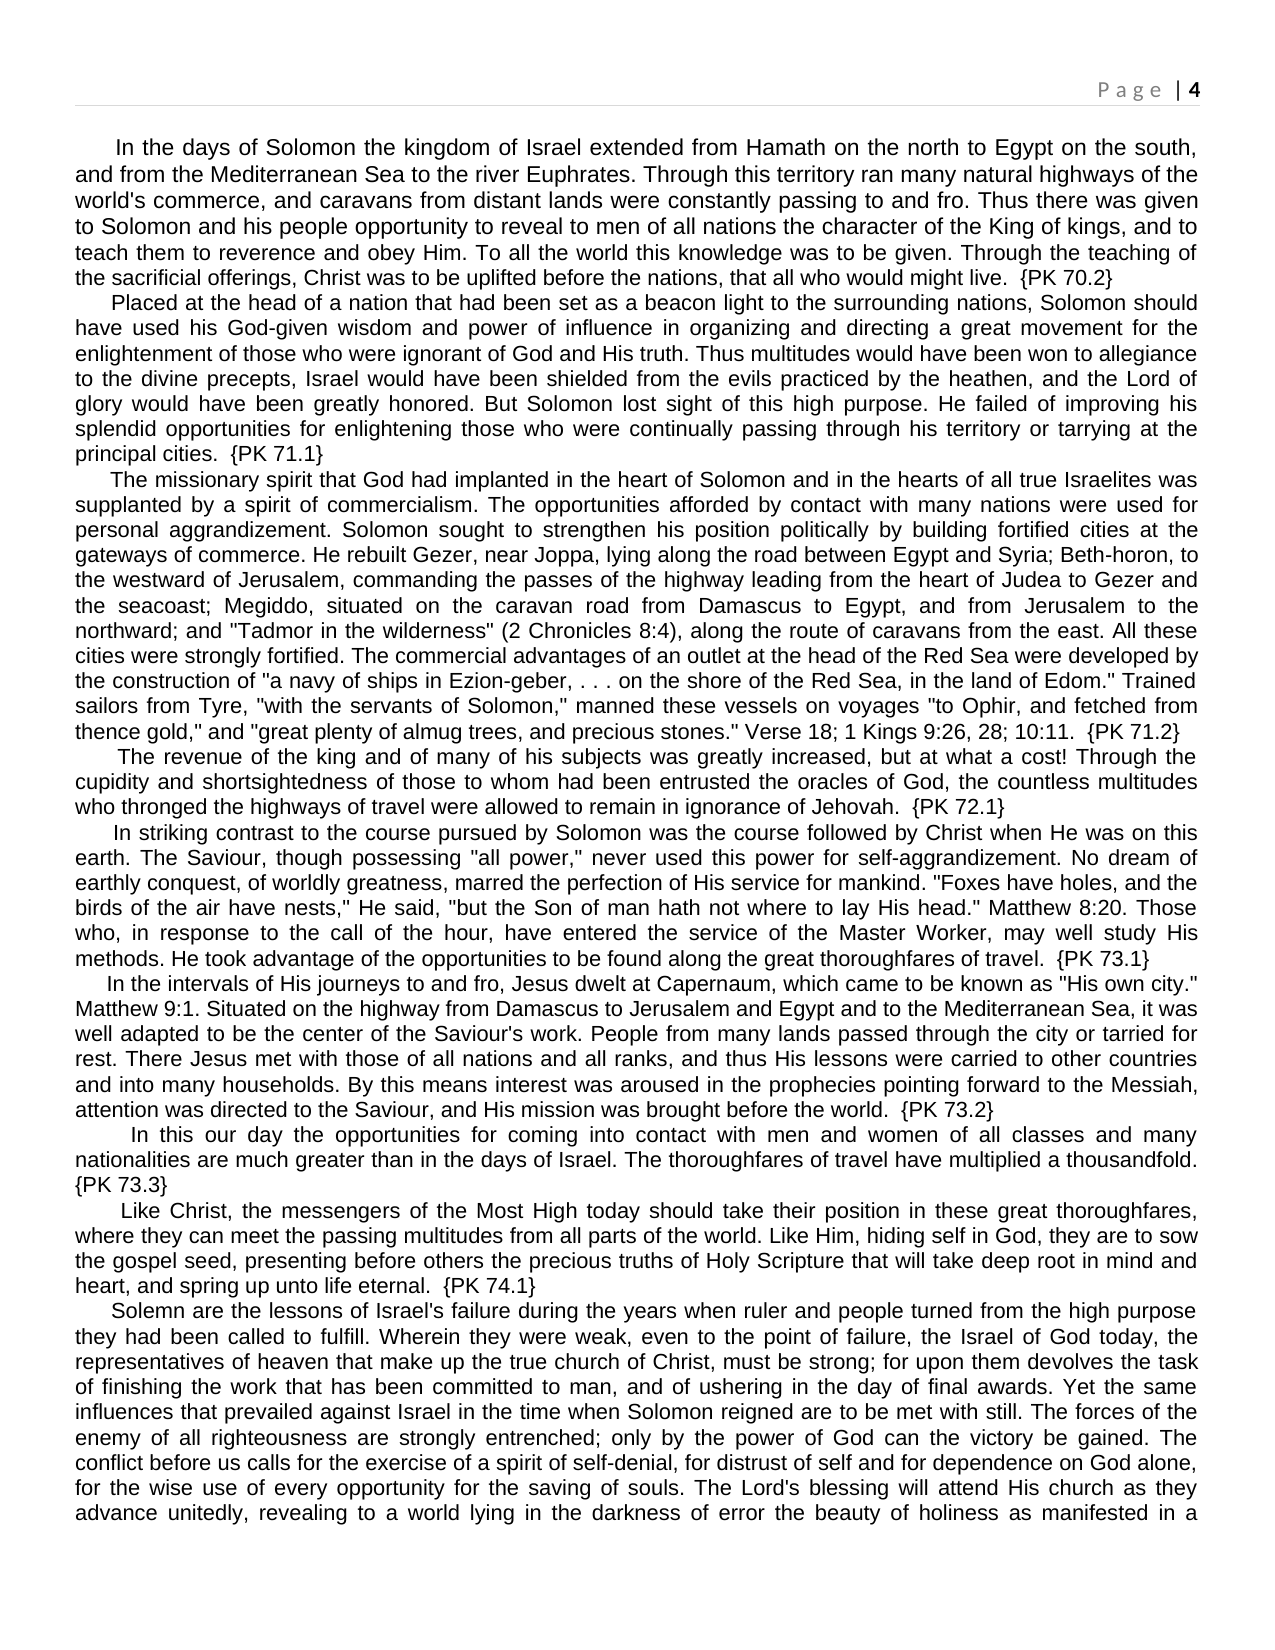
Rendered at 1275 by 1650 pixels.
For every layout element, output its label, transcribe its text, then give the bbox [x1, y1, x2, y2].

text In striking contrast to the course pursued by Solomon was the course followed by Christ when He was on this earth. The Saviour, though possessing "all power," never used this power for self-aggrandizement. No dream of earthly conquest, of worldly greatness, marred the perfection of His service for mankind. "Foxes have holes, and the birds of the air have nests," He said, "but the Son of man hath not where to lay His head." Matthew 8:20. Those who, in response to the call of the hour, have entered the service of the Master Worker, may well study His methods. He took advantage of the opportunities to be found along the great thoroughfares of travel. {PK 73.1} [75, 819, 1200, 971]
text Like Christ, the messengers of the Most High today should take their position in these great thoroughfares, where they can meet the passing multitudes from all parts of the world. Like Him, hiding self in God, they are to sow the gospel seed, presenting before others the precious truths of Holy Scripture that will take deep root in mind and heart, and spring up unto life eternal. {PK 74.1} [75, 1197, 1200, 1298]
text The revenue of the king and of many of his subjects was greatly increased, but at what a cost! Through the cupidity and shortsightedness of those to whom had been entrusted the oracles of God, the countless multitudes who thronged the highways of travel were allowed to remain in ignorance of Jehovah. {PK 72.1} [75, 744, 1200, 819]
text In this our day the opportunities for coming into contact with men and women of all classes and many nationalities are much greater than in the days of Israel. The thoroughfares of travel have multiplied a thousandfold. {PK 73.3} [75, 1122, 1200, 1197]
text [75, 1298, 1200, 1525]
text In the days of Solomon the kingdom of Israel extended from Hamath on the north to Egypt on the south, and from the Mediterranean Sea to the river Euphrates. Through this territory ran many natural highways of the world's commerce, and caravans from distant lands were constantly passing to and fro. Thus there was given to Solomon and his people opportunity to reveal to men of all nations the character of the King of kings, and to teach them to reverence and obey Him. To all the world this knowledge was to be given. Through the teaching of the sacrificial offerings, Christ was to be uplifted before the nations, that all who would might live. {PK 70.2} [75, 134, 1200, 290]
text In the intervals of His journeys to and fro, Jesus dwelt at Capernaum, which came to be known as "His own city." Matthew 9:1. Situated on the highway from Damascus to Jerusalem and Egypt and to the Mediterranean Sea, it was well adapted to be the center of the Saviour's work. People from many lands passed through the city or tarried for rest. There Jesus met with those of all nations and all ranks, and thus His lessons were carried to other countries and into many households. By this means interest was aroused in the prophecies pointing forward to the Messiah, attention was directed to the Saviour, and His mission was brought before the world. {PK 73.2} [75, 971, 1200, 1122]
text Placed at the head of a nation that had been set as a beacon light to the surrounding nations, Solomon should have used his God-given wisdom and power of influence in organizing and directing a great movement for the enlightenment of those who were ignorant of God and His truth. Thus multitudes would have been won to allegiance to the divine precepts, Israel would have been shielded from the evils practiced by the heathen, and the Lord of glory would have been greatly honored. But Solomon lost sight of this high purpose. He failed of improving his splendid opportunities for enlightening those who were continually passing through his territory or tarrying at the principal cities. {PK 71.1} [75, 290, 1200, 466]
text The missionary spirit that God had implanted in the heart of Solomon and in the hearts of all true Israelites was supplanted by a spirit of commercialism. The opportunities afforded by contact with many nations were used for personal aggrandizement. Solomon sought to strengthen his position politically by building fortified cities at the gateways of commerce. He rebuilt Gezer, near Joppa, lying along the road between Egypt and Syria; Beth-horon, to the westward of Jerusalem, commanding the passes of the highway leading from the heart of Judea to Gezer and the seacoast; Megiddo, situated on the caravan road from Damascus to Egypt, and from Jerusalem to the northward; and "Tadmor in the wilderness" (2 Chronicles 8:4), along the route of caravans from the east. All these cities were strongly fortified. The commercial advantages of an outlet at the head of the Red Sea were developed by the construction of "a navy of ships in Ezion-geber, . . . on the shore of the Red Sea, in the land of Edom." Trained sailors from Tyre, "with the servants of Solomon," manned these vessels on voyages "to Ophir, and fetched from thence gold," and "great plenty of almug trees, and precious stones." Verse 18; 1 Kings 9:26, 28; 10:11. {PK 71.2} [75, 466, 1200, 744]
